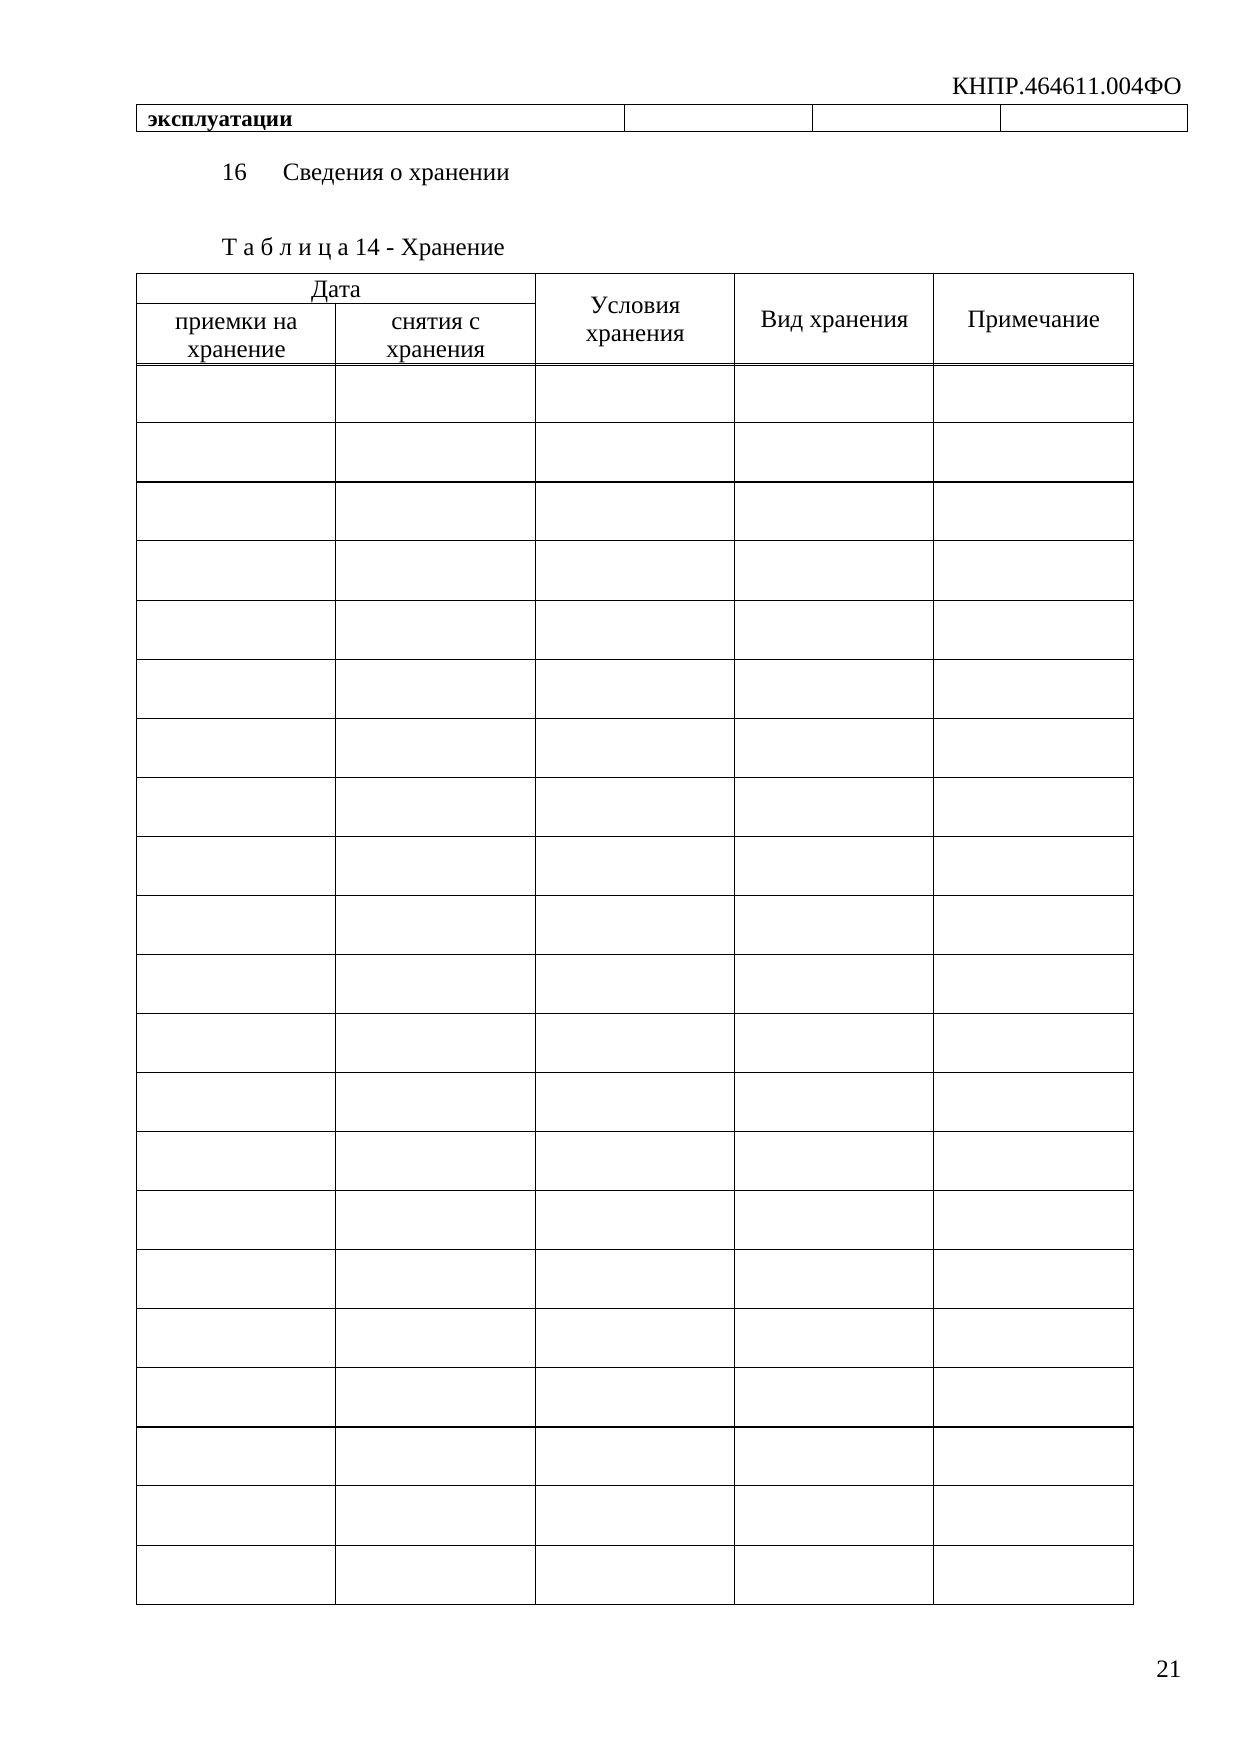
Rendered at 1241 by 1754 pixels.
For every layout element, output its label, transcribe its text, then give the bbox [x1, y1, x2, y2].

table_cell [336, 541, 535, 599]
table_cell [536, 1191, 734, 1249]
table_cell [137, 1014, 335, 1072]
table_cell [735, 837, 933, 895]
table_cell [536, 837, 734, 895]
table_cell [735, 719, 933, 777]
table_cell [137, 1546, 335, 1603]
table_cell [137, 105, 624, 131]
table_cell [536, 660, 734, 718]
table_cell [735, 423, 933, 481]
table_cell [536, 483, 734, 540]
table_cell [137, 955, 335, 1013]
table_cell [137, 1250, 335, 1308]
table_cell [137, 1368, 335, 1426]
table_cell [137, 719, 335, 777]
table_cell [336, 660, 535, 718]
table_cell [536, 601, 734, 658]
table_cell [137, 837, 335, 895]
table_cell [625, 105, 812, 131]
table_cell [934, 1132, 1133, 1190]
table_cell [735, 483, 933, 540]
table_cell [336, 837, 535, 895]
table_cell [336, 955, 535, 1013]
subtitle Сведения о хранении [148, 157, 1181, 186]
table_cell [137, 1132, 335, 1190]
table_cell [735, 601, 933, 658]
table_cell [735, 541, 933, 599]
table_cell [934, 1546, 1133, 1603]
table_cell [735, 1250, 933, 1308]
table_cell [934, 1428, 1133, 1485]
table_cell [536, 366, 734, 422]
text Т а б л и ц а 14 - Хранение [148, 232, 1181, 260]
table_cell [137, 1309, 335, 1367]
table_cell [536, 719, 734, 777]
table_cell [735, 1368, 933, 1426]
table_cell [934, 601, 1133, 658]
table_cell [934, 1309, 1133, 1367]
table_cell [934, 660, 1133, 718]
table_cell [336, 1368, 535, 1426]
table_cell [735, 1486, 933, 1544]
table_cell [336, 1191, 535, 1249]
table_cell [735, 955, 933, 1013]
table_cell [137, 778, 335, 836]
table_cell [137, 660, 335, 718]
table_cell [1001, 105, 1187, 131]
table_cell [536, 1368, 734, 1426]
table_cell [934, 778, 1133, 836]
table_cell [536, 955, 734, 1013]
table_cell [735, 896, 933, 954]
table_cell [934, 1250, 1133, 1308]
table_cell приемки на хранение [137, 304, 335, 363]
table_cell [137, 896, 335, 954]
table_cell [137, 1486, 335, 1544]
table_cell [934, 541, 1133, 599]
table_header Дата [137, 274, 535, 303]
table_cell [735, 1309, 933, 1367]
table_cell [735, 1546, 933, 1603]
table_cell [137, 1191, 335, 1249]
table_cell [137, 366, 335, 422]
table_cell [336, 366, 535, 422]
table_cell [336, 423, 535, 481]
table_cell [934, 1368, 1133, 1426]
table_cell [934, 1191, 1133, 1249]
table_cell [934, 837, 1133, 895]
table_cell [934, 1014, 1133, 1072]
table_cell [735, 778, 933, 836]
table_header Примечание [934, 274, 1133, 363]
table_cell [336, 601, 535, 658]
table_cell [536, 896, 734, 954]
table_cell [536, 1073, 734, 1131]
table_cell [934, 423, 1133, 481]
table_cell [735, 660, 933, 718]
table_header Вид хранения [735, 274, 933, 363]
table_cell [934, 719, 1133, 777]
table_cell [536, 1250, 734, 1308]
table_cell [336, 778, 535, 836]
table_cell [735, 366, 933, 422]
table_cell [934, 1073, 1133, 1131]
table_cell [813, 105, 1000, 131]
table_cell [137, 601, 335, 658]
table_cell [536, 1309, 734, 1367]
table_cell [536, 423, 734, 481]
table_cell [536, 1132, 734, 1190]
table_cell [735, 1132, 933, 1190]
table_cell [536, 1428, 734, 1485]
table_cell [336, 1073, 535, 1131]
table_cell [934, 896, 1133, 954]
table_cell [336, 1250, 535, 1308]
table_cell [536, 1486, 734, 1544]
table_cell [735, 1191, 933, 1249]
table_cell [336, 483, 535, 540]
table_cell [137, 1428, 335, 1485]
table_cell [336, 1486, 535, 1544]
table_cell [137, 541, 335, 599]
table_cell [934, 366, 1133, 422]
table_cell [934, 955, 1133, 1013]
table_cell [934, 1486, 1133, 1544]
table_header Условия хранения [536, 274, 734, 363]
table_cell [536, 541, 734, 599]
table_cell [336, 719, 535, 777]
table_cell [536, 1546, 734, 1603]
table_cell [536, 778, 734, 836]
table_cell [336, 1546, 535, 1603]
table_cell [336, 1132, 535, 1190]
table_cell [735, 1428, 933, 1485]
table_cell [336, 1428, 535, 1485]
table_cell [336, 1309, 535, 1367]
table_cell [536, 1014, 734, 1072]
table_cell [137, 423, 335, 481]
table_cell [934, 483, 1133, 540]
table_cell [735, 1014, 933, 1072]
table_cell [735, 1073, 933, 1131]
table_cell снятия с хранения [336, 304, 535, 363]
table_cell [137, 483, 335, 540]
table_cell [336, 896, 535, 954]
table_cell [336, 1014, 535, 1072]
table_cell [137, 1073, 335, 1131]
